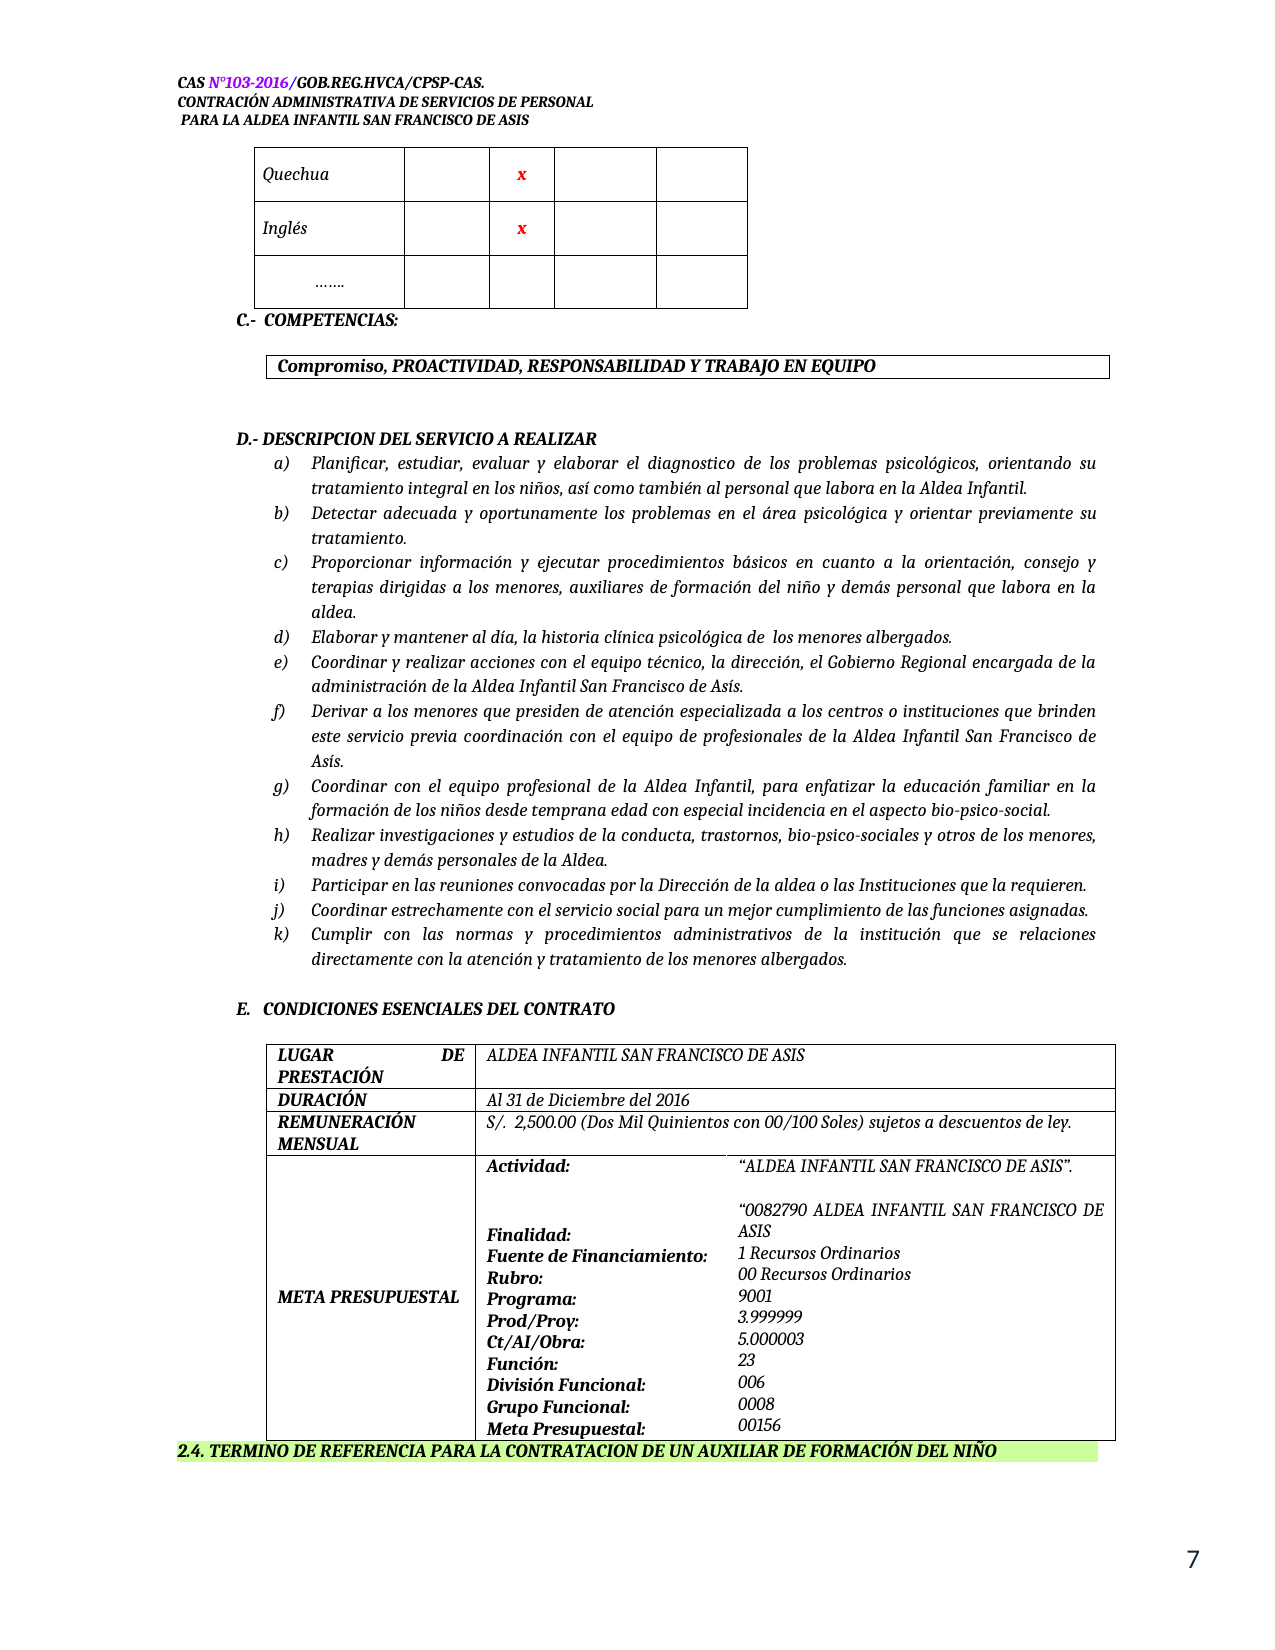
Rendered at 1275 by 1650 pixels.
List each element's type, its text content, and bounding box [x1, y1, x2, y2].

table_cell [555, 148, 656, 201]
table_cell x [490, 148, 554, 201]
table_cell [555, 256, 656, 308]
table_cell “ALDEA INFANTIL SAN FRANCISCO DE ASIS”. “0082790 ALDEA INFANTIL SAN FRANCISCO DE ASIS 1 Recursos Ordinarios 00 Recursos Ordinarios 9001 3.999999 5.000003 23 006 0008 00156 [727, 1156, 1115, 1440]
list Coordinar estrechamente con el servicio social para un mejor cumplimiento de las funciones asignadas. [274, 899, 1098, 921]
list Proporcionar información y ejecutar procedimientos básicos en cuanto a la orientación, consejo y terapias dirigidas a los menores, auxiliares de formación del niño y demás personal que labora en la aldea. [274, 552, 1098, 623]
table_cell [657, 202, 747, 254]
text C.- COMPETENCIAS: [192, 309, 1098, 331]
list Cumplir con las normas y procedimientos administrativos de la institución que se relaciones directamente con la atención y tratamiento de los menores albergados. [274, 924, 1098, 970]
table_cell Quechua [255, 148, 404, 201]
table_cell [657, 256, 747, 308]
list Planificar, estudiar, evaluar y elaborar el diagnostico de los problemas psicológicos, orientando su tratamiento integral en los niños, así como también al personal que labora en la Aldea Infantil. [274, 453, 1098, 499]
list Coordinar y realizar acciones con el equipo técnico, la dirección, el Gobierno Regional encargada de la administración de la Aldea Infantil San Francisco de Asís. [274, 651, 1098, 698]
table_header Compromiso, PROACTIVIDAD, RESPONSABILIDAD Y TRABAJO EN EQUIPO [267, 356, 1109, 377]
table_cell x [490, 202, 554, 254]
table_cell [405, 148, 489, 201]
table_cell [405, 202, 489, 254]
table_cell [405, 256, 489, 308]
table_cell Al 31 de Diciembre del 2016 [476, 1089, 1115, 1111]
table_cell S/. 2,500.00 (Dos Mil Quinientos con 00/100 Soles) sujetos a descuentos de ley. [476, 1112, 1115, 1155]
list Participar en las reuniones convocadas por la Dirección de la aldea o las Instituciones que la requieren. [274, 874, 1098, 896]
table_cell [555, 202, 656, 254]
table_cell [490, 256, 554, 308]
table_header LUGAR DE PRESTACIÓN [267, 1045, 475, 1088]
table_cell DURACIÓN [267, 1089, 475, 1111]
text 2.4. TERMINO DE REFERENCIA PARA LA CONTRATACION DE UN AUXILIAR DE FORMACIÓN DEL NIÑO [177, 1441, 1098, 1462]
table_cell REMUNERACIÓN MENSUAL [267, 1112, 475, 1155]
list Derivar a los menores que presiden de atención especializada a los centros o instituciones que brinden este servicio previa coordinación con el equipo de profesionales de la Aldea Infantil San Francisco de Asís. [274, 701, 1098, 772]
table_cell Actividad: Finalidad: Fuente de Financiamiento: Rubro: Programa: Prod/Proy: Ct/AI/Obra: Función: División Funcional: Grupo Funcional: Meta Presupuestal: [476, 1156, 726, 1440]
table_header ALDEA INFANTIL SAN FRANCISCO DE ASIS [476, 1045, 1115, 1088]
list Detectar adecuada y oportunamente los problemas en el área psicológica y orientar previamente su tratamiento. [274, 502, 1098, 549]
list Elaborar y mantener al día, la historia clínica psicológica de los menores albergados. [274, 626, 1098, 648]
list Realizar investigaciones y estudios de la conducta, trastornos, bio-psico-sociales y otros de los menores, madres y demás personales de la Aldea. [274, 825, 1098, 871]
table_cell META PRESUPUESTAL [267, 1156, 475, 1440]
text E. CONDICIONES ESENCIALES DEL CONTRATO [236, 998, 1098, 1020]
list Coordinar con el equipo profesional de la Aldea Infantil, para enfatizar la educación familiar en la formación de los niños desde temprana edad con especial incidencia en el aspecto bio-psico-social. [274, 775, 1098, 822]
table_cell [657, 148, 747, 201]
text D.- DESCRIPCION DEL SERVICIO A REALIZAR [236, 428, 1098, 450]
table_cell Inglés [255, 202, 404, 254]
table_cell ……. [255, 256, 404, 308]
